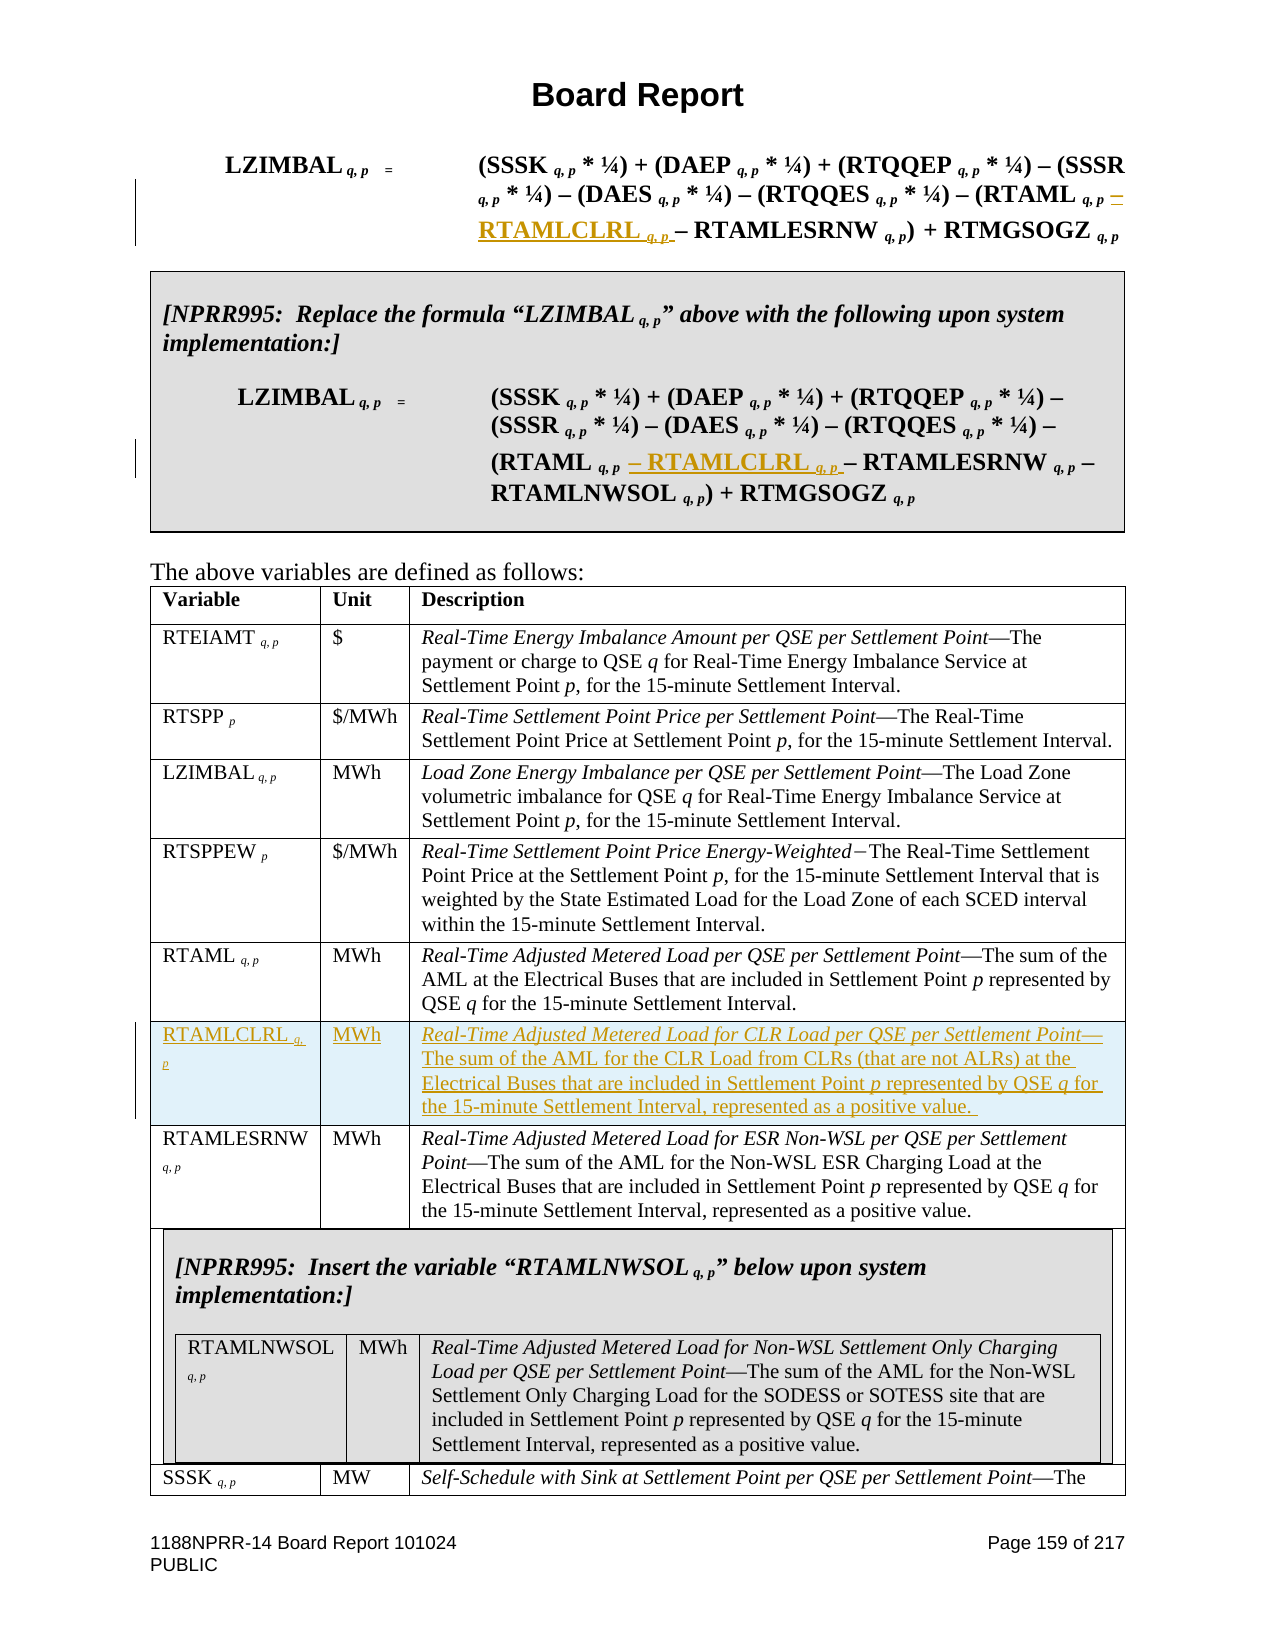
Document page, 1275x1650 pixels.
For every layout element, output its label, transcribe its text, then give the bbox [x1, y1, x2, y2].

text LZIMBAL q, p = (SSSK q, p * ¼) + (DAEP q, p * ¼) + (RTQQEP q, p * ¼) – (SSSR q, p * ¼) – (DAES q, p * ¼) – (RTQQES q, p * ¼) – (RTAML q, p – RTAMLESRNW q, p) + RTMGSOGZ q, p [225, 150, 1125, 246]
table_cell RTSPP p [151, 704, 320, 759]
table_cell SSSK q, p [151, 1465, 320, 1495]
table_cell Real-Time Adjusted Metered Load for ESR Non-WSL per QSE per Settlement Point—The sum of the AML for the Non-WSL ESR Charging Load at the Electrical Buses that are included in Settlement Point p represented by QSE q for the 15-minute Settlement Interval, represented as a positive value. [410, 1126, 1125, 1228]
table_cell RTAML q, p [151, 943, 320, 1021]
table_cell $ [321, 625, 409, 703]
table_cell MWh [321, 1126, 409, 1228]
table_cell $/MWh [321, 839, 409, 942]
table_cell $/MWh [321, 704, 409, 759]
table_cell LZIMBAL q, p [151, 760, 320, 838]
table_cell [151, 1229, 163, 1464]
table_cell Real-Time Energy Imbalance Amount per QSE per Settlement Point—The payment or charge to QSE q for Real-Time Energy Imbalance Service at Settlement Point p, for the 15-minute Settlement Interval. [410, 625, 1125, 703]
table_header Description [410, 587, 1125, 624]
table_cell Load Zone Energy Imbalance per QSE per Settlement Point—The Load Zone volumetric imbalance for QSE q for Real-Time Energy Imbalance Service at Settlement Point p, for the 15-minute Settlement Interval. [410, 760, 1125, 838]
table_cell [410, 1465, 1125, 1495]
table_cell Real-Time Settlement Point Price per Settlement Point—The Real-Time Settlement Point Price at Settlement Point p, for the 15-minute Settlement Interval. [410, 704, 1125, 759]
table_header Unit [321, 587, 409, 624]
table_cell Real-Time Settlement Point Price Energy-WeightedThe Real-Time Settlement Point Price at the Settlement Point p, for the 15-minute Settlement Interval that is weighted by the State Estimated Load for the Load Zone of each SCED interval within the 15-minute Settlement Interval. [410, 839, 1125, 942]
table_cell Real-Time Adjusted Metered Load per QSE per Settlement Point—The sum of the AML at the Electrical Buses that are included in Settlement Point p represented by QSE q for the 15-minute Settlement Interval. [410, 943, 1125, 1021]
table_cell RTAMLESRNW q, p [151, 1126, 320, 1228]
table_cell MWh [321, 943, 409, 1021]
table_cell RTSPPEW p [151, 839, 320, 942]
table_cell MW [321, 1465, 409, 1495]
table_header Variable [151, 587, 320, 624]
table_cell MWh [321, 760, 409, 838]
table_header [NPRR995: Replace the formula “LZIMBAL q, p” above with the following upon system implementation:] LZIMBAL q, p = (SSSK q, p * ¼) + (DAEP q, p * ¼) + (RTQQEP q, p * ¼) – (SSSR q, p * ¼) – (DAES q, p * ¼) – (RTQQES q, p * ¼) – (RTAML q, p – RTAMLESRNW q, p – RTAMLNWSOL q, p) + RTMGSOGZ q, p [151, 272, 1124, 531]
table_cell RTEIAMT q, p [151, 625, 320, 703]
table_cell [1113, 1229, 1125, 1464]
text The above variables are defined as follows: [150, 557, 1125, 586]
